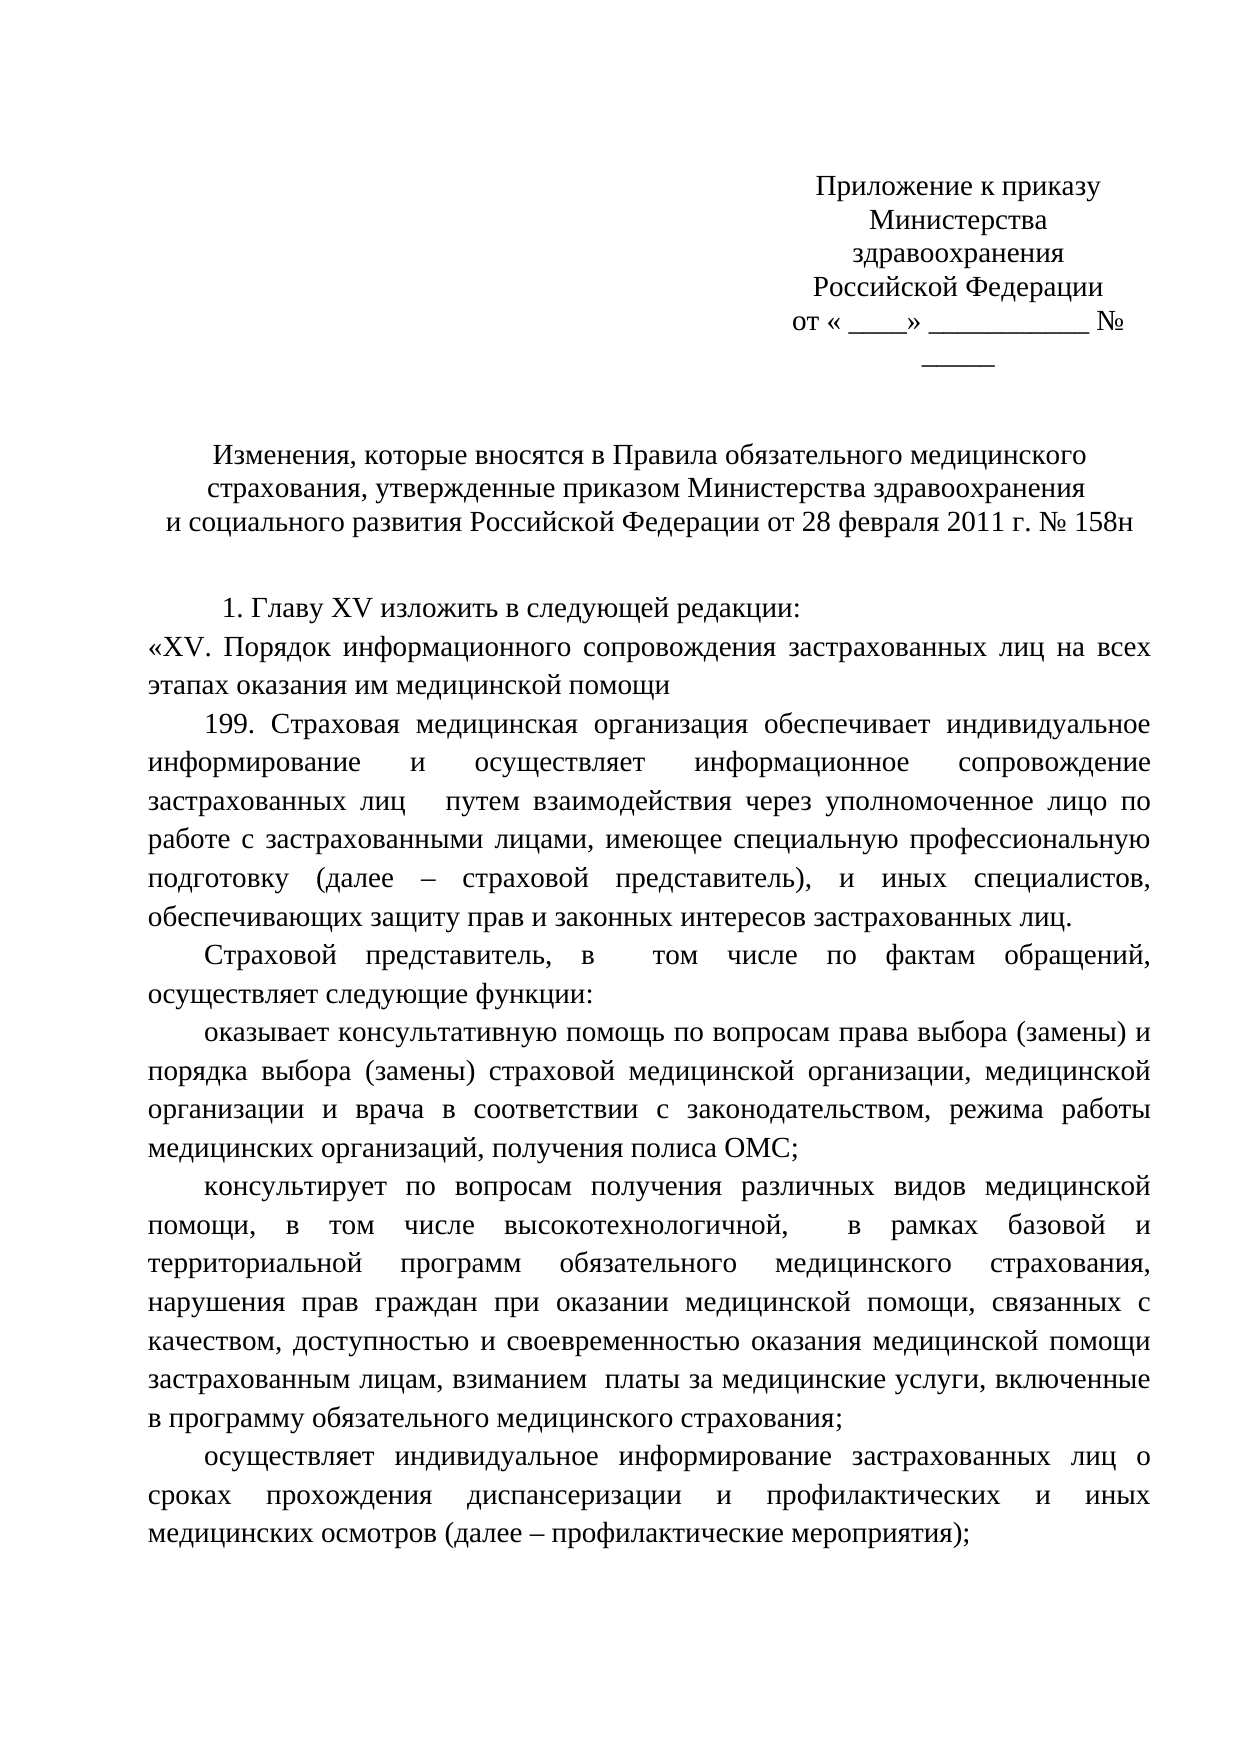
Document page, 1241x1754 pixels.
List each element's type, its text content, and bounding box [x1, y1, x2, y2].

text страхования, утвержденные приказом Министерства здравоохранения и социального развития Российской Федерации от 28 февраля 2011 г. № 158н [148, 470, 1152, 537]
table_header Приложение к приказу Министерства здравоохранения Российской Федерации от « ____» ___________ № _____ [753, 169, 1163, 403]
text Изменения, которые вносятся в Правила обязательного медицинского [148, 437, 1152, 470]
text «XV. Порядок информационного сопровождения застрахованных лиц на всех этапах оказания им медицинской помощи [148, 629, 1152, 701]
text оказывает консультативную помощь по вопросам права выбора (замены) и порядка выбора (замены) страховой медицинской организации, медицинской организации и врача в соответствии с законодательством, режима работы медицинских организаций, получения полиса ОМС; [148, 1014, 1152, 1163]
text 199. Страховая медицинская организация обеспечивает индивидуальное информирование и осуществляет информационное сопровождение застрахованных лиц путем взаимодействия через уполномоченное лицо по работе с застрахованными лицами, имеющее специальную профессиональную подготовку (далее – страховой представитель), и иных специалистов, обеспечивающих защиту прав и законных интересов застрахованных лиц. [148, 706, 1152, 932]
text осуществляет индивидуальное информирование застрахованных лиц о сроках прохождения диспансеризации и профилактических и иных медицинских осмотров (далее – профилактические мероприятия); [148, 1438, 1152, 1549]
text 1. Главу XV изложить в следующей редакции: [148, 590, 1152, 624]
text консультирует по вопросам получения различных видов медицинской помощи, в том числе высокотехнологичной, в рамках базовой и территориальной программ обязательного медицинского страхования, нарушения прав граждан при оказании медицинской помощи, связанных с качеством, доступностью и своевременностью оказания медицинской помощи застрахованным лицам, взиманием платы за медицинские услуги, включенные в программу обязательного медицинского страхования; [148, 1168, 1152, 1433]
text Страховой представитель, в том числе по фактам обращений, осуществляет следующие функции: [148, 937, 1152, 1009]
